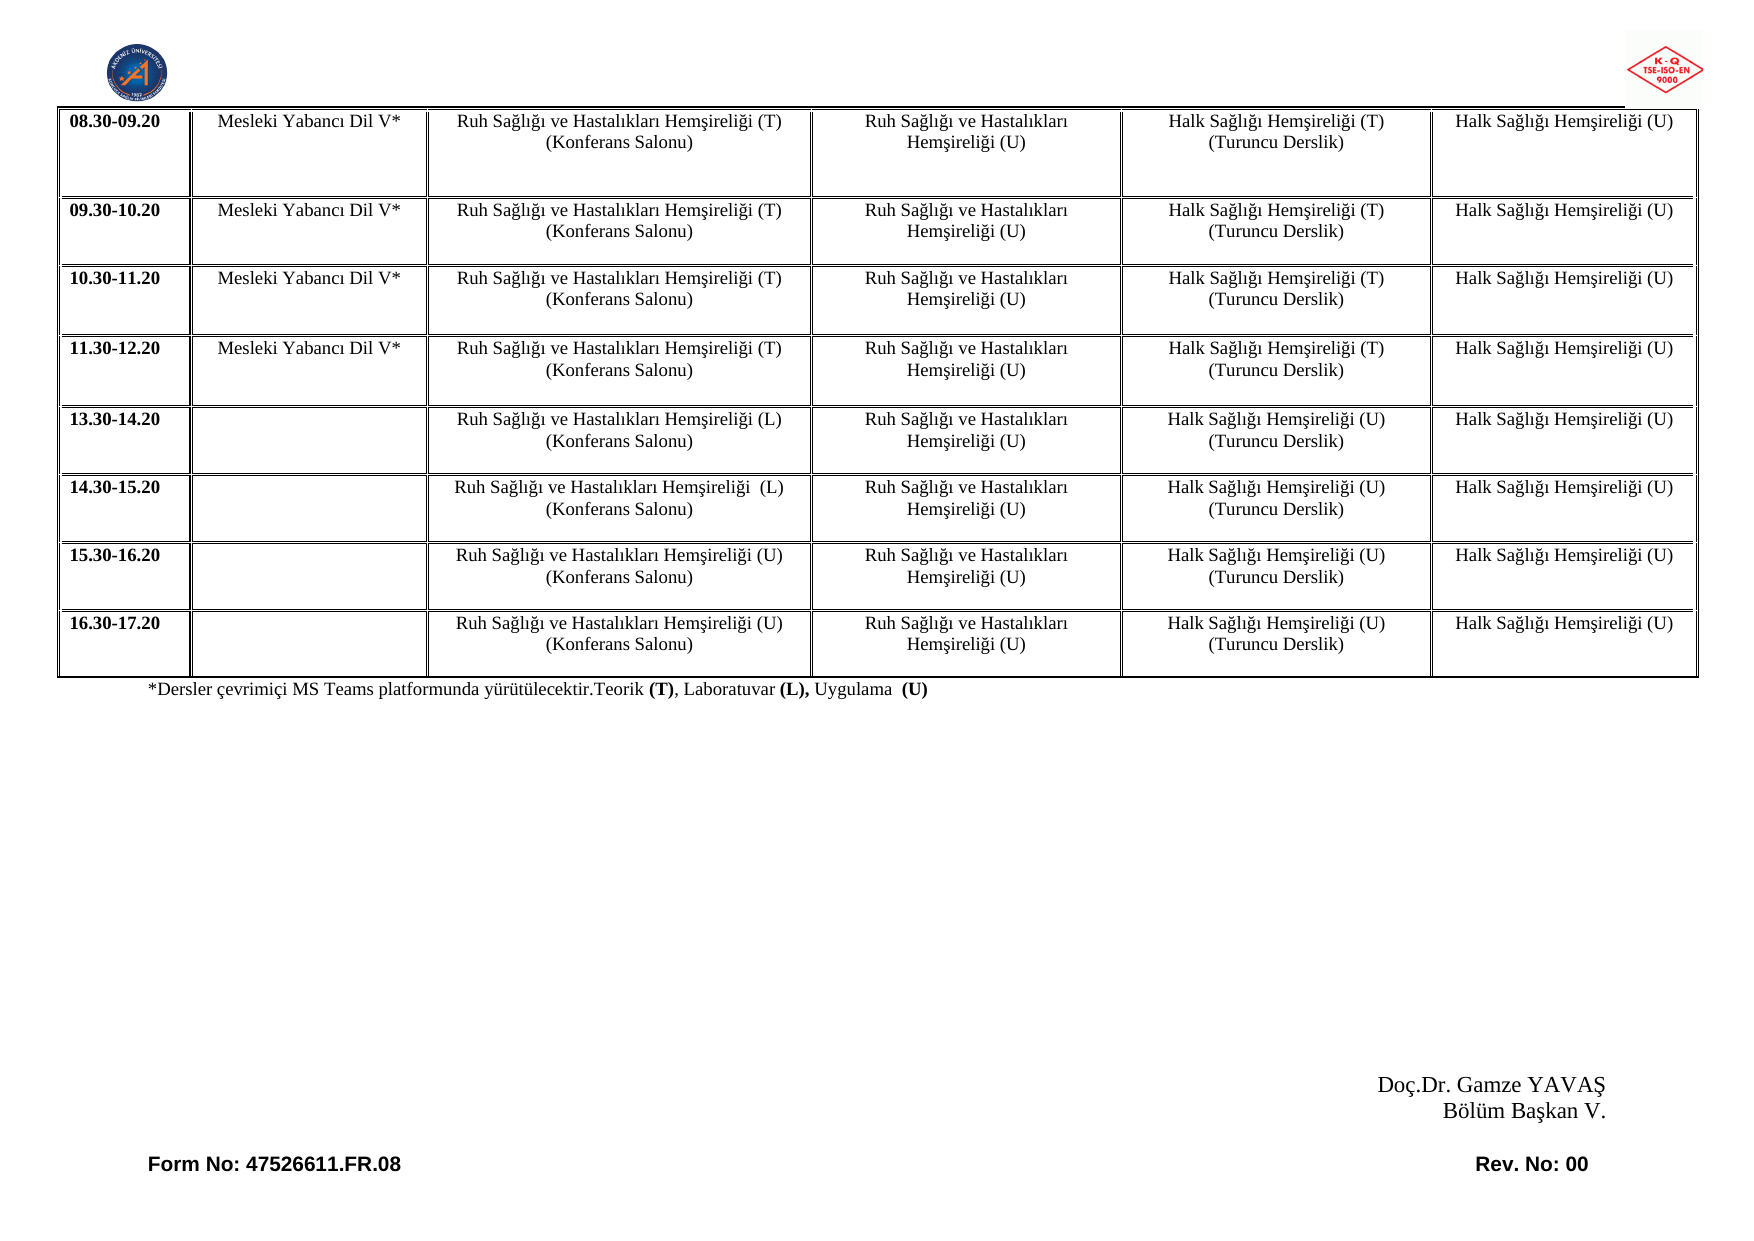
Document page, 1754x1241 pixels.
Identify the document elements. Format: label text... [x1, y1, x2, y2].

table_cell Ruh Sağlığı ve Hastalıkları Hemşireliği (L) (Konferans Salonu) [429, 476, 810, 541]
table_cell Halk Sağlığı Hemşireliği (T) (Turuncu Derslik) [1121, 110, 1431, 196]
table_cell Ruh Sağlığı ve Hastalıkları Hemşireliği (U) [813, 199, 1120, 263]
table_cell Halk Sağlığı Hemşireliği (U) [1433, 609, 1696, 676]
table_cell 10.30-11.20 [60, 264, 190, 334]
table_cell 16.30-17.20 [60, 609, 190, 676]
table_cell Ruh Sağlığı ve Hastalıkları Hemşireliği (U) (Konferans Salonu) [429, 612, 810, 676]
table_cell Halk Sağlığı Hemşireliği (T) (Turuncu Derslik) [1123, 267, 1430, 334]
table_cell Halk Sağlığı Hemşireliği (U) (Turuncu Derslik) [1123, 612, 1430, 676]
table_cell Ruh Sağlığı ve Hastalıkları Hemşireliği (T) (Konferans Salonu) [427, 110, 811, 196]
table_cell Halk Sağlığı Hemşireliği (U) [1433, 264, 1696, 334]
table_cell [193, 612, 426, 676]
table_cell Mesleki Yabancı Dil V* [193, 337, 426, 405]
table_cell Halk Sağlığı Hemşireliği (U) [1431, 110, 1696, 196]
table_cell [193, 408, 426, 473]
table_cell Ruh Sağlığı ve Hastalıkları Hemşireliği (U) [813, 544, 1120, 609]
table_cell 13.30-14.20 [58, 405, 191, 473]
table_cell Halk Sağlığı Hemşireliği (T) (Turuncu Derslik) [1123, 199, 1430, 263]
table_cell Halk Sağlığı Hemşireliği (U) [1433, 196, 1696, 263]
table_cell Halk Sağlığı Hemşireliği (U) (Turuncu Derslik) [1123, 476, 1430, 541]
table_cell Ruh Sağlığı ve Hastalıkları Hemşireliği (T) (Konferans Salonu) [429, 199, 810, 263]
table_cell Ruh Sağlığı ve Hastalıkları Hemşireliği (U) [813, 337, 1120, 405]
table_cell Ruh Sağlığı ve Hastalıkları Hemşireliği (L) (Konferans Salonu) [429, 408, 810, 473]
table_cell 08.30-09.20 [60, 110, 191, 196]
table_cell Ruh Sağlığı ve Hastalıkları Hemşireliği (T) (Konferans Salonu) [429, 337, 810, 405]
table_cell [193, 544, 426, 609]
table_cell Halk Sağlığı Hemşireliği (U) [1431, 473, 1697, 541]
table_cell 14.30-15.20 [58, 473, 191, 541]
table_cell Ruh Sağlığı ve Hastalıkları Hemşireliği (U) [813, 612, 1120, 676]
table_cell Halk Sağlığı Hemşireliği (U) [1433, 541, 1696, 609]
table_cell 15.30-16.20 [60, 541, 190, 609]
table_cell Halk Sağlığı Hemşireliği (U) (Turuncu Derslik) [1123, 408, 1430, 473]
table_cell [193, 476, 426, 541]
table_cell Ruh Sağlığı ve Hastalıkları Hemşireliği (U) (Konferans Salonu) [429, 544, 810, 609]
picture [1625, 30, 1704, 109]
table_cell Halk Sağlığı Hemşireliği (U) (Turuncu Derslik) [1123, 544, 1430, 609]
table_cell Mesleki Yabancı Dil V* [191, 110, 427, 196]
table_cell Ruh Sağlığı ve Hastalıkları Hemşireliği (U) [811, 110, 1121, 196]
picture [100, 37, 174, 106]
table_cell 11.30-12.20 [58, 334, 191, 405]
table_cell Ruh Sağlığı ve Hastalıkları Hemşireliği (U) [813, 267, 1120, 334]
table_cell Ruh Sağlığı ve Hastalıkları Hemşireliği (T) (Konferans Salonu) [429, 267, 810, 334]
table_cell Mesleki Yabancı Dil V* [193, 267, 426, 334]
table_cell Mesleki Yabancı Dil V* [193, 199, 426, 263]
table_cell Halk Sağlığı Hemşireliği (T) (Turuncu Derslik) [1123, 337, 1430, 405]
table_cell Halk Sağlığı Hemşireliği (U) [1431, 405, 1697, 473]
table_cell Ruh Sağlığı ve Hastalıkları Hemşireliği (U) [813, 408, 1120, 473]
table_cell Halk Sağlığı Hemşireliği (U) [1431, 334, 1697, 405]
text *Dersler çevrimiçi MS Teams platformunda yürütülecektir.Teorik (T), Laboratuvar (L), Uygulama (U) [148, 678, 1606, 699]
table_cell Ruh Sağlığı ve Hastalıkları Hemşireliği (U) [813, 476, 1120, 541]
table_cell 09.30-10.20 [60, 196, 190, 263]
